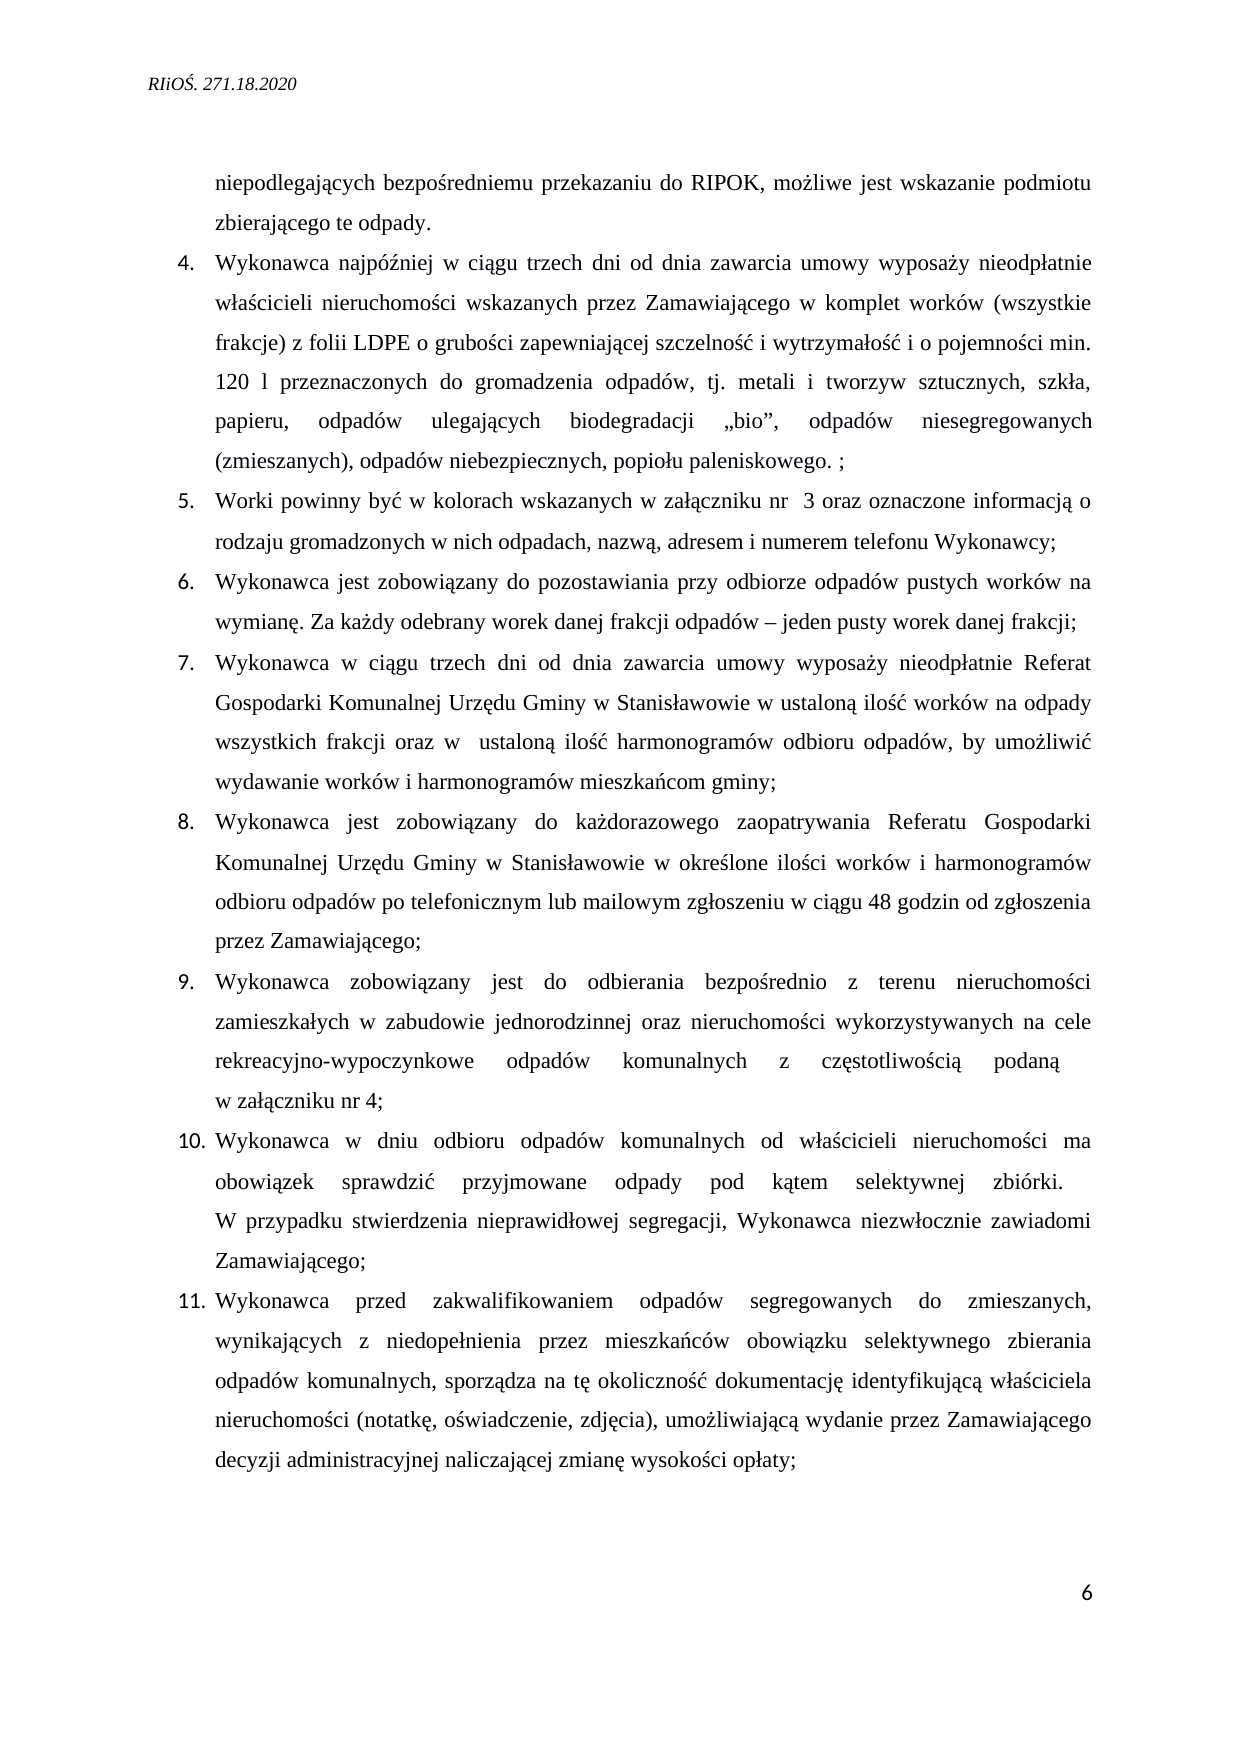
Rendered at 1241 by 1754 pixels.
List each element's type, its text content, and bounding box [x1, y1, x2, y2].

list Wykonawca w dniu odbioru odpadów komunalnych od właścicieli nieruchomości ma obowiązek sprawdzić przyjmowane odpady pod kątem selektywnej zbiórki. W przypadku stwierdzenia nieprawidłowej segregacji, Wykonawca niezwłocznie zawiadomi Zamawiającego; [177, 1127, 1093, 1273]
list Wykonawca najpóźniej w ciągu trzech dni od dnia zawarcia umowy wyposaży nieodpłatnie właścicieli nieruchomości wskazanych przez Zamawiającego w komplet worków (wszystkie frakcje) z folii LDPE o grubości zapewniającej szczelność i wytrzymałość i o pojemności min. 120 l przeznaczonych do gromadzenia odpadów, tj. metali i tworzyw sztucznych, szkła, papieru, odpadów ulegających biodegradacji „bio”, odpadów niesegregowanych (zmieszanych), odpadów niebezpiecznych, popiołu paleniskowego. ; [177, 248, 1093, 473]
list Wykonawca jest zobowiązany do pozostawiania przy odbiorze odpadów pustych worków na wymianę. Za każdy odebrany worek danej frakcji odpadów – jeden pusty worek danej frakcji; [177, 567, 1093, 635]
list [177, 169, 1093, 235]
list Wykonawca w ciągu trzech dni od dnia zawarcia umowy wyposaży nieodpłatnie Referat Gospodarki Komunalnej Urzędu Gminy w Stanisławowie w ustaloną ilość worków na odpady wszystkich frakcji oraz w ustaloną ilość harmonogramów odbioru odpadów, by umożliwić wydawanie worków i harmonogramów mieszkańcom gminy; [177, 648, 1093, 794]
list Wykonawca przed zakwalifikowaniem odpadów segregowanych do zmieszanych, wynikających z niedopełnienia przez mieszkańców obowiązku selektywnego zbierania odpadów komunalnych, sporządza na tę okoliczność dokumentację identyfikującą właściciela nieruchomości (notatkę, oświadczenie, zdjęcia), umożliwiającą wydanie przez Zamawiającego decyzji administracyjnej naliczającej zmianę wysokości opłaty; [177, 1286, 1093, 1472]
list Worki powinny być w kolorach wskazanych w załączniku nr 3 oraz oznaczone informacją o rodzaju gromadzonych w nich odpadach, nazwą, adresem i numerem telefonu Wykonawcy; [177, 487, 1093, 554]
list Wykonawca zobowiązany jest do odbierania bezpośrednio z terenu nieruchomości zamieszkałych w zabudowie jednorodzinnej oraz nieruchomości wykorzystywanych na cele rekreacyjno-wypoczynkowe odpadów komunalnych z częstotliwością podaną w załączniku nr 4; [177, 967, 1093, 1113]
list Wykonawca jest zobowiązany do każdorazowego zaopatrywania Referatu Gospodarki Komunalnej Urzędu Gminy w Stanisławowie w określone ilości worków i harmonogramów odbioru odpadów po telefonicznym lub mailowym zgłoszeniu w ciągu 48 godzin od zgłoszenia przez Zamawiającego; [177, 807, 1093, 954]
